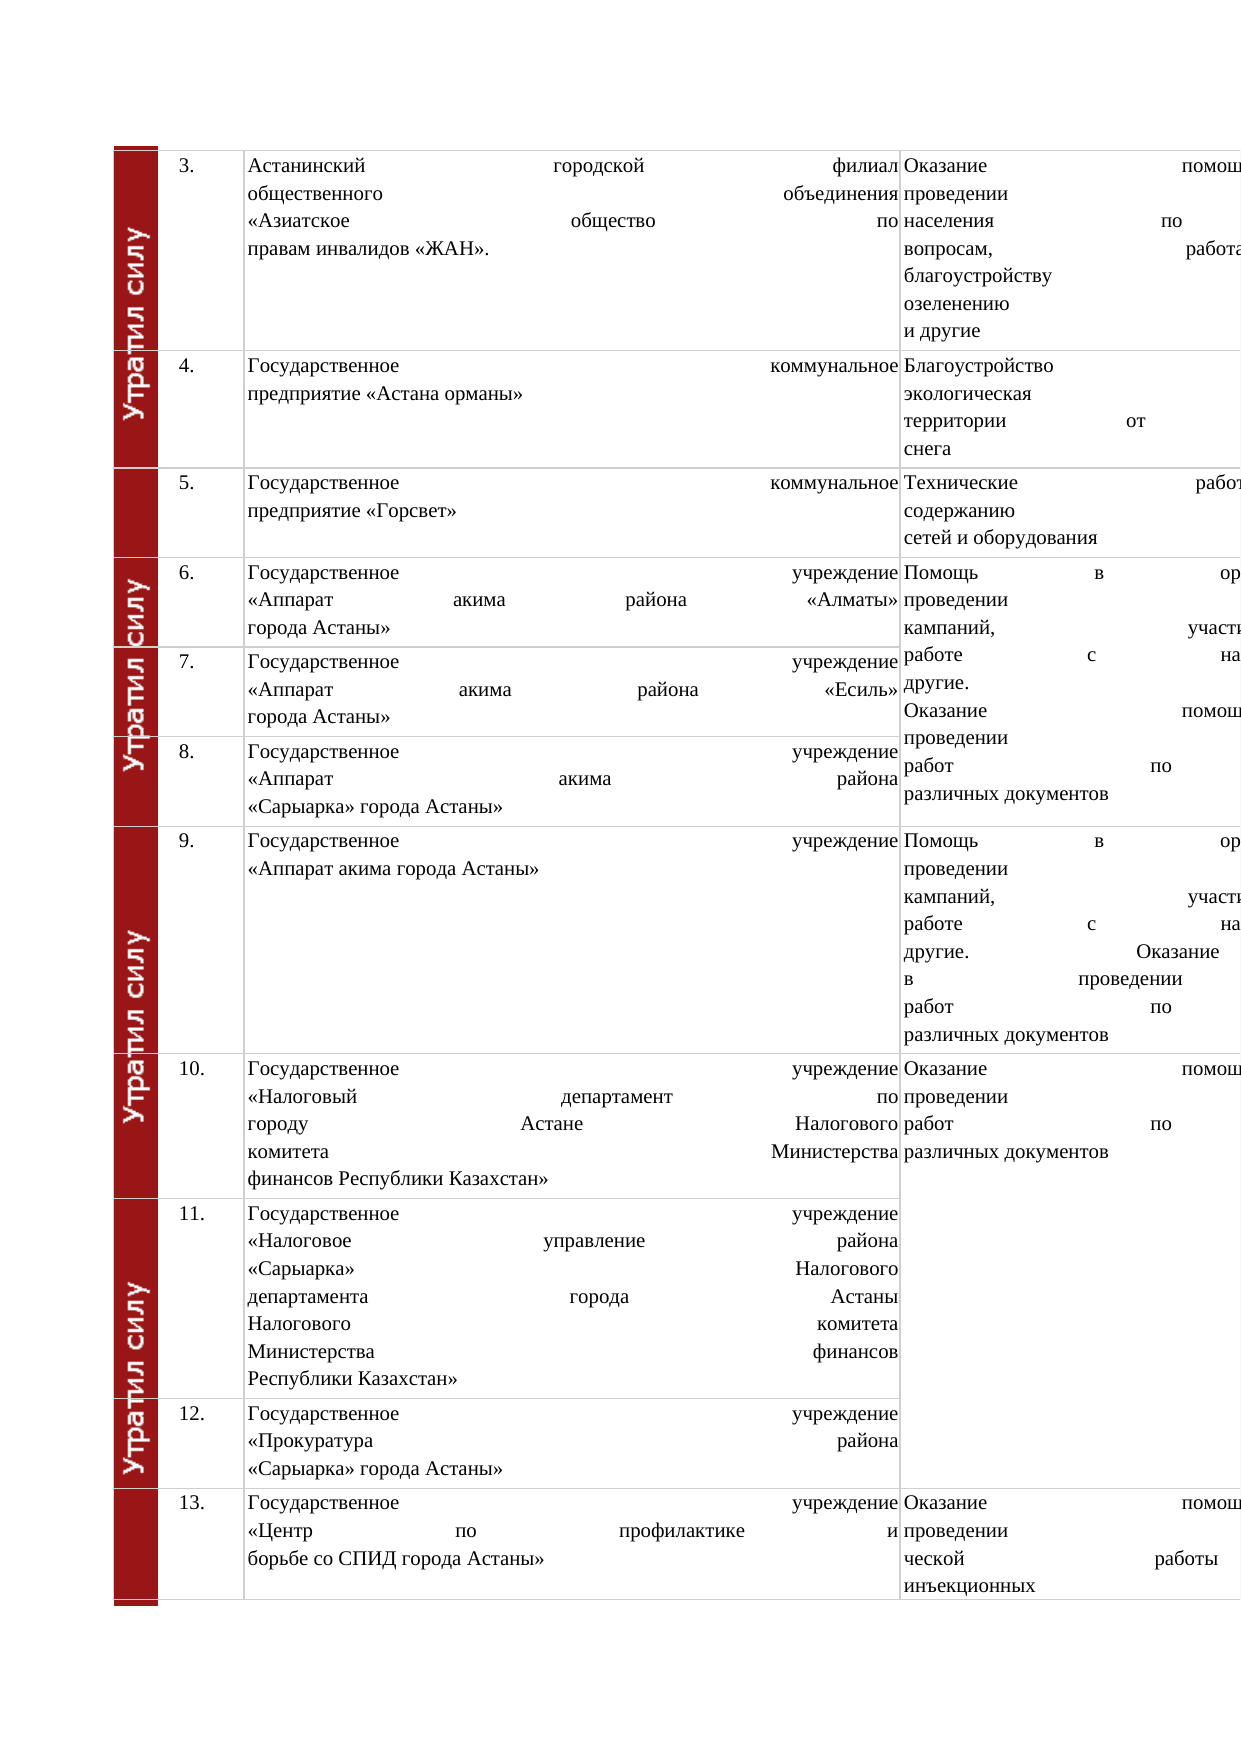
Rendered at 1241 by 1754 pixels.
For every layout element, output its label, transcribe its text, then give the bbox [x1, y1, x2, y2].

table_cell Оказание помощи в проведении анкетирования населения по социальным вопросам, работа по благоустройству и озеленению территории и другие [901, 151, 1240, 350]
table_cell 7. [114, 648, 243, 736]
table_cell Государственное учреждение «Аппарат акима района «Сарыарка» города Астаны» [245, 737, 899, 826]
table_cell Государственное коммунальное предприятие «Горсвет» [245, 469, 899, 557]
table_cell Государственное коммунальное предприятие «Астана орманы» [245, 351, 899, 467]
table_cell 6. [114, 558, 243, 646]
table_cell Государственное учреждение «Аппарат акима города Астаны» [245, 827, 899, 1053]
table_cell Государственное учреждение «Аппарат акима района «Алматы» города Астаны» [245, 558, 899, 646]
picture [114, 146, 158, 150]
table_cell Помощь в организации и проведении общественных кампаний, участие в работе с населением и другие. Оказание помощи в проведении технических работ по обработке различных документов [901, 558, 1240, 826]
table_cell Астанинский городской филиал общественного объединения «Азиатское общество по правам инвалидов «ЖАН». [245, 151, 899, 350]
table_cell Помощь в организации и проведении общественных кампаний, участие в работе с населением и другие. Оказание помощи в проведении технических работ по обработке различных документов [901, 827, 1240, 1053]
table_cell 3. [114, 151, 243, 350]
table_cell 11. [114, 1199, 243, 1398]
table_cell Государственное учреждение «Аппарат акима района «Есиль» города Астаны» [245, 648, 899, 736]
table_cell 5. [114, 469, 243, 557]
table_cell Оказание помощи в проведении профилакти- ческой работы среди инъекционных потребителей наркотических средств [901, 1489, 1240, 1599]
table_cell Технические работы по содержанию осветительных сетей и оборудования [901, 469, 1240, 557]
table_cell 10. [114, 1054, 243, 1198]
table_cell 8. [114, 737, 243, 826]
table_cell 9. [114, 827, 243, 1053]
table_cell Благоустройство и экологическая очистка территории от мусора и снега [901, 351, 1240, 467]
table_cell Оказание помощи в проведении технических работ по обработке различных документов [901, 1054, 1240, 1487]
table_cell Государственное учреждение «Прокуратура района «Сарыарка» города Астаны» [245, 1399, 899, 1487]
table_cell Государственное учреждение «Центр по профилактике и борьбе со СПИД города Астаны» [245, 1489, 899, 1599]
table_cell Государственное учреждение «Налоговый департамент по городу Астане Налогового комитета Министерства финансов Республики Казахстан» [245, 1054, 899, 1198]
table_cell 4. [114, 351, 243, 467]
picture [114, 1600, 158, 1606]
table_cell 13. [114, 1489, 243, 1599]
table_cell Государственное учреждение «Налоговое управление района «Сарыарка» Налогового департамента города Астаны Налогового комитета Министерства финансов Республики Казахстан» [245, 1199, 899, 1398]
table_cell 12. [114, 1399, 243, 1487]
